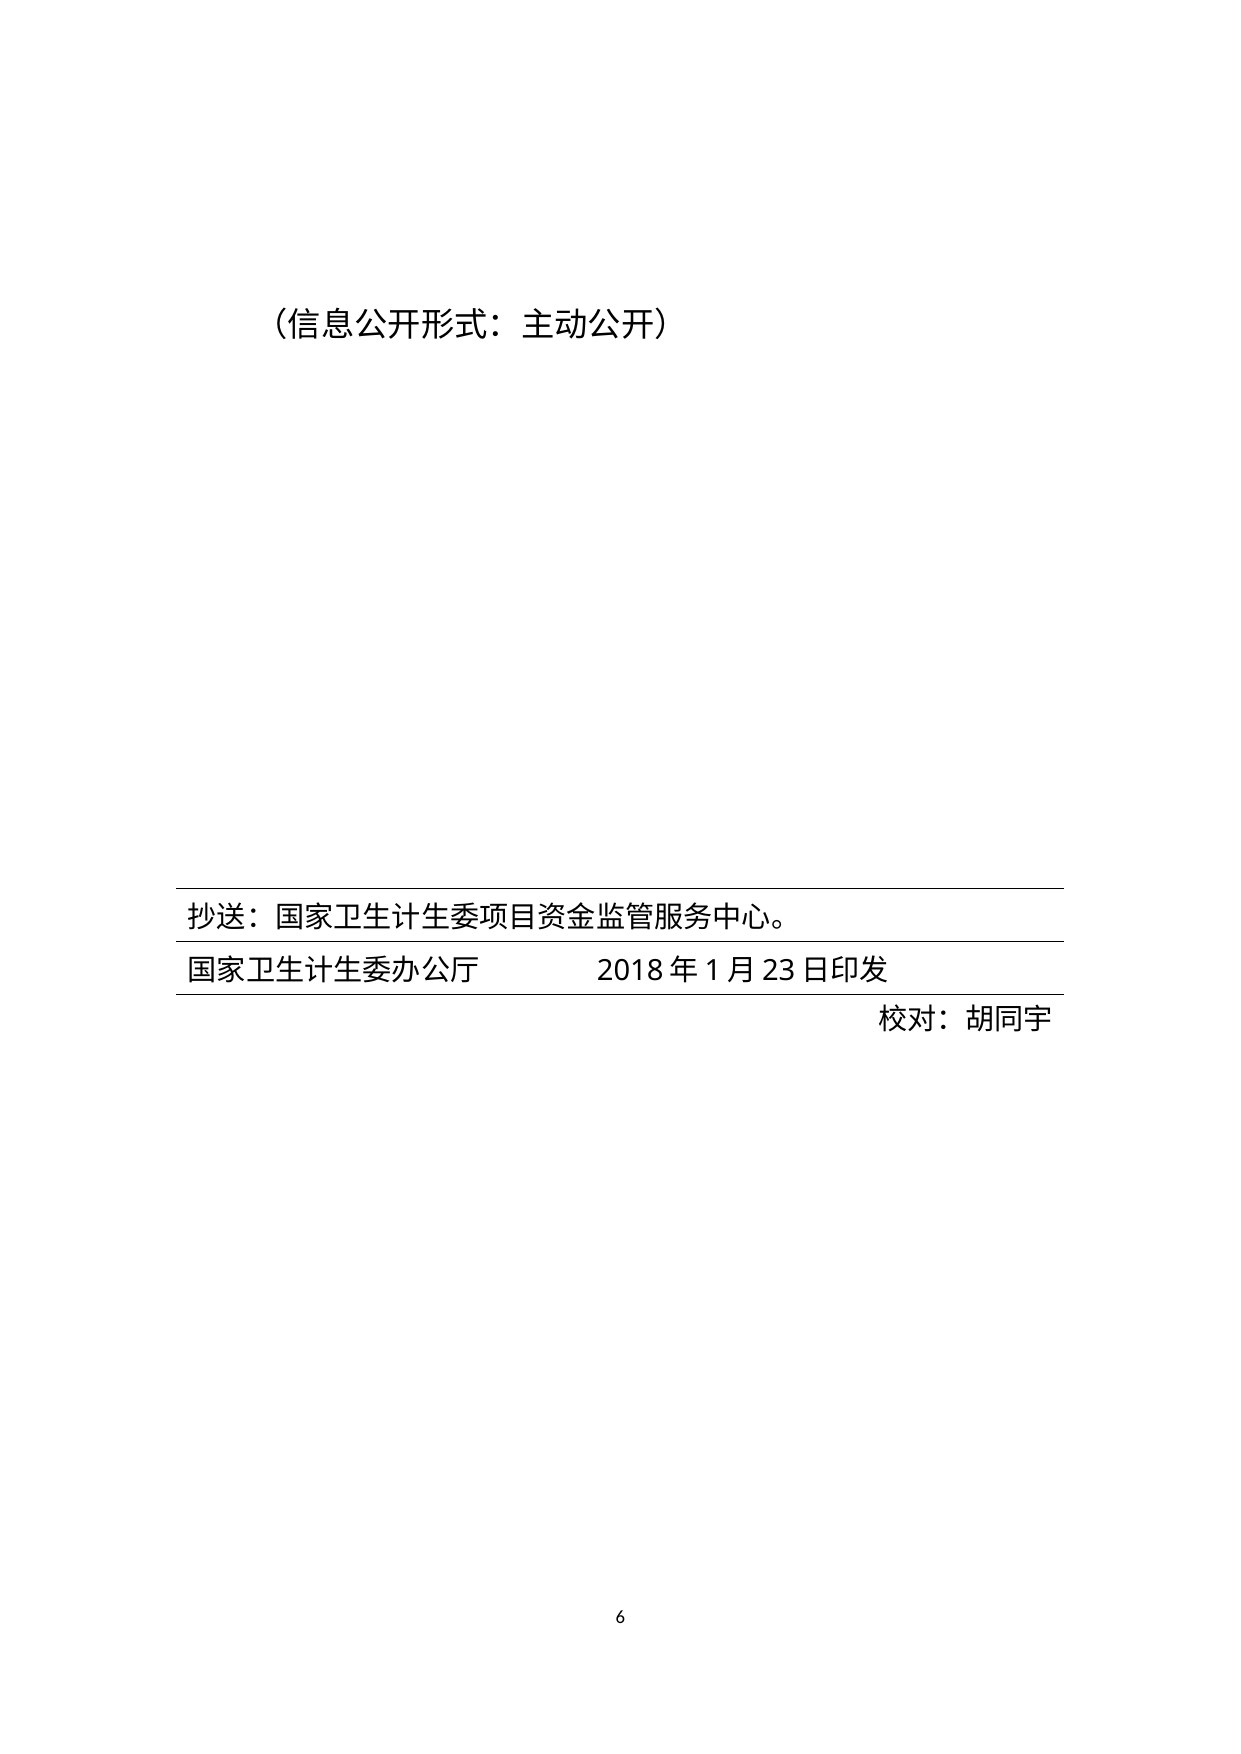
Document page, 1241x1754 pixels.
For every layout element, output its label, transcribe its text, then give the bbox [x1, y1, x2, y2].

table_cell 国家卫生计生委办公厅 2018年1月23日印发 [176, 942, 1064, 994]
text （信息公开形式：主动公开） [187, 298, 1053, 346]
text 校对：胡同宇 [187, 995, 1053, 1038]
table_header 抄送：国家卫生计生委项目资金监管服务中心。 [176, 889, 1064, 941]
